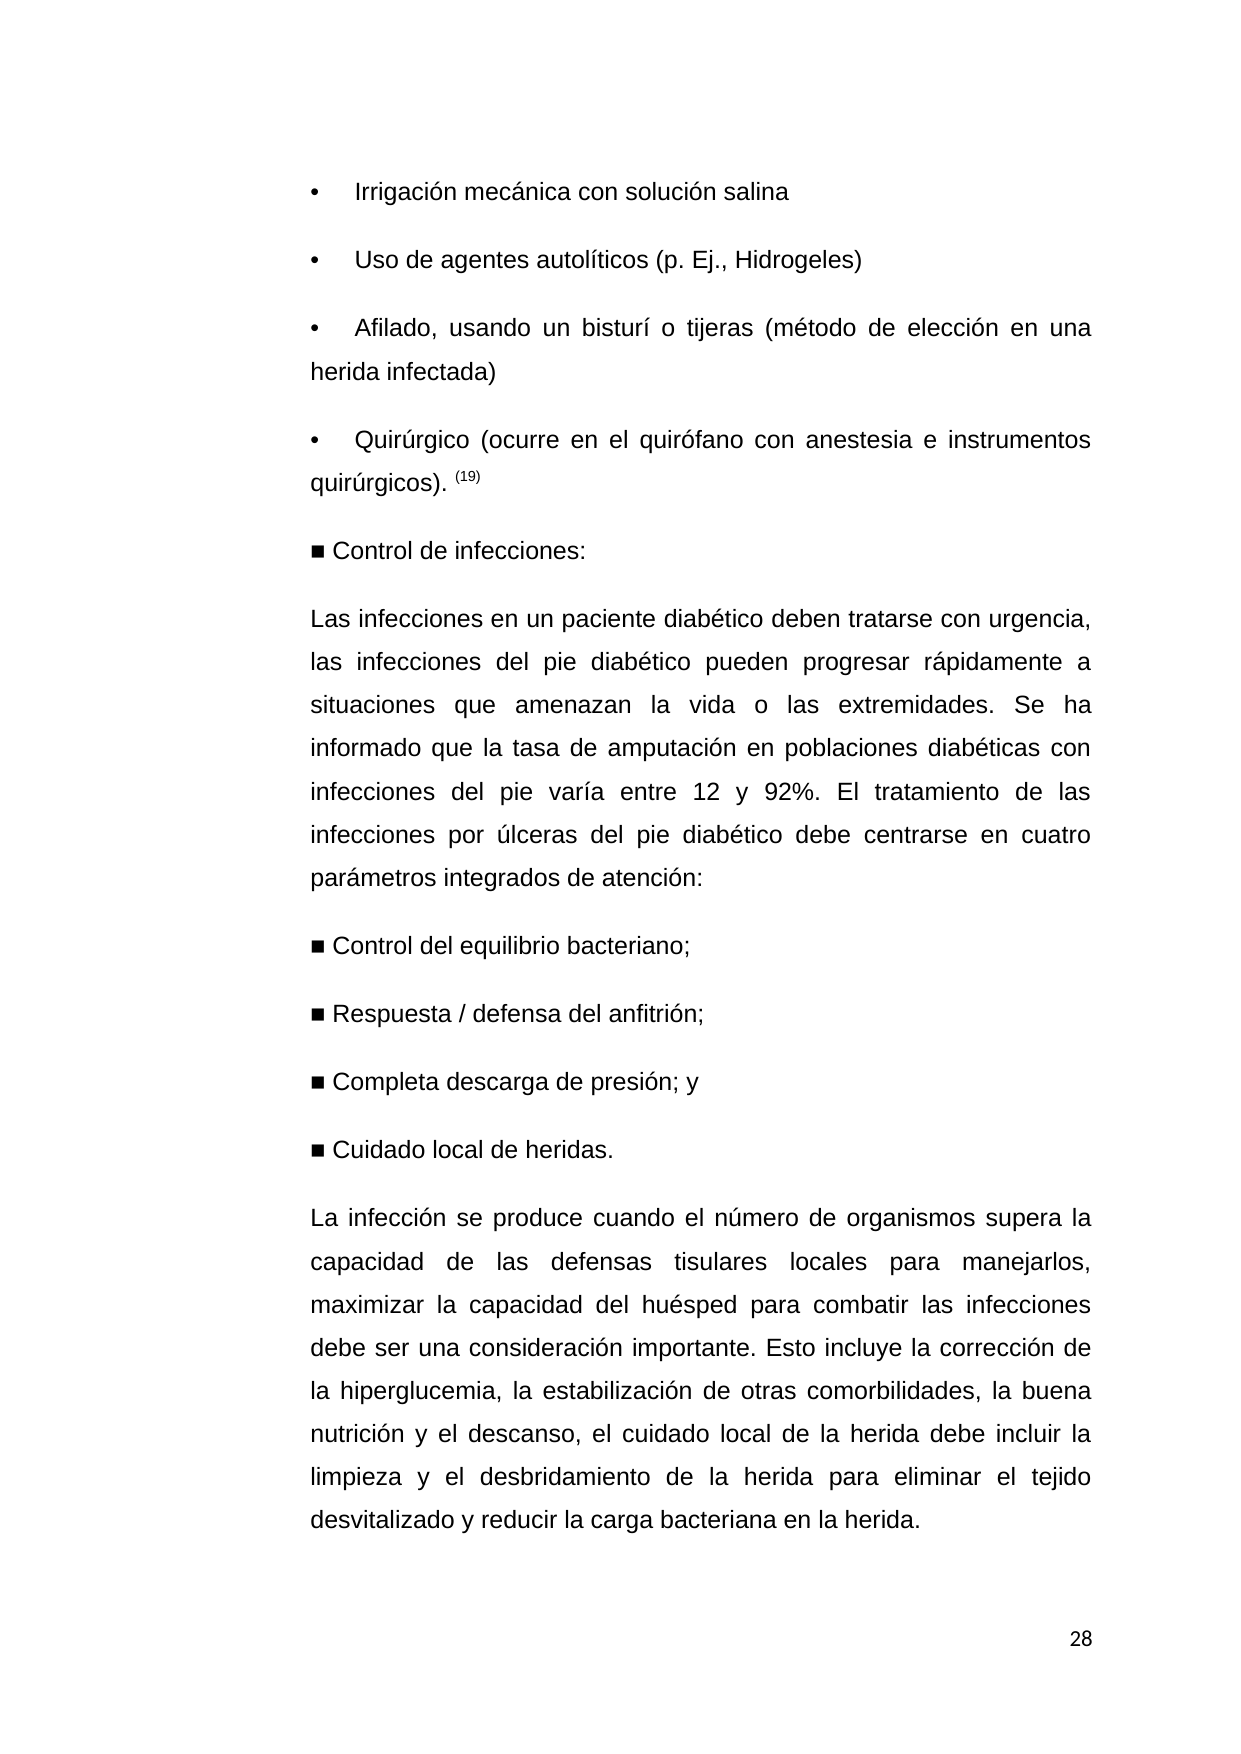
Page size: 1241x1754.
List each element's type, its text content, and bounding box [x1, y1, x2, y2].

text Las infecciones en un paciente diabético deben tratarse con urgencia, las infecciones del pie diabético pueden progresar rápidamente a situaciones que amenazan la vida o las extremidades. Se ha informado que la tasa de amputación en poblaciones diabéticas con infecciones del pie varía entre 12 y 92%. El tratamiento de las infecciones por úlceras del pie diabético debe centrarse en cuatro parámetros integrados de atención: [310, 604, 1092, 892]
text ■ Control de infecciones: [310, 536, 1092, 565]
text • Irrigación mecánica con solución salina [310, 177, 1092, 206]
text ■ Respuesta / defensa del anfitrión; [310, 999, 1092, 1028]
text ■ Cuidado local de heridas. [310, 1135, 1092, 1164]
text • Uso de agentes autolíticos (p. Ej., Hidrogeles) [310, 245, 1092, 274]
text ■ Control del equilibrio bacteriano; [310, 931, 1092, 960]
text • Afilado, usando un bisturí o tijeras (método de elección en una herida infectada) [310, 313, 1092, 385]
text La infección se produce cuando el número de organismos supera la capacidad de las defensas tisulares locales para manejarlos, maximizar la capacidad del huésped para combatir las infecciones debe ser una consideración importante. Esto incluye la corrección de la hiperglucemia, la estabilización de otras comorbilidades, la buena nutrición y el descanso, el cuidado local de la herida debe incluir la limpieza y el desbridamiento de la herida para eliminar el tejido desvitalizado y reducir la carga bacteriana en la herida. [310, 1203, 1092, 1534]
text • Quirúrgico (ocurre en el quirófano con anestesia e instrumentos quirúrgicos). (19) [310, 425, 1092, 497]
text ■ Completa descarga de presión; y [310, 1067, 1092, 1096]
